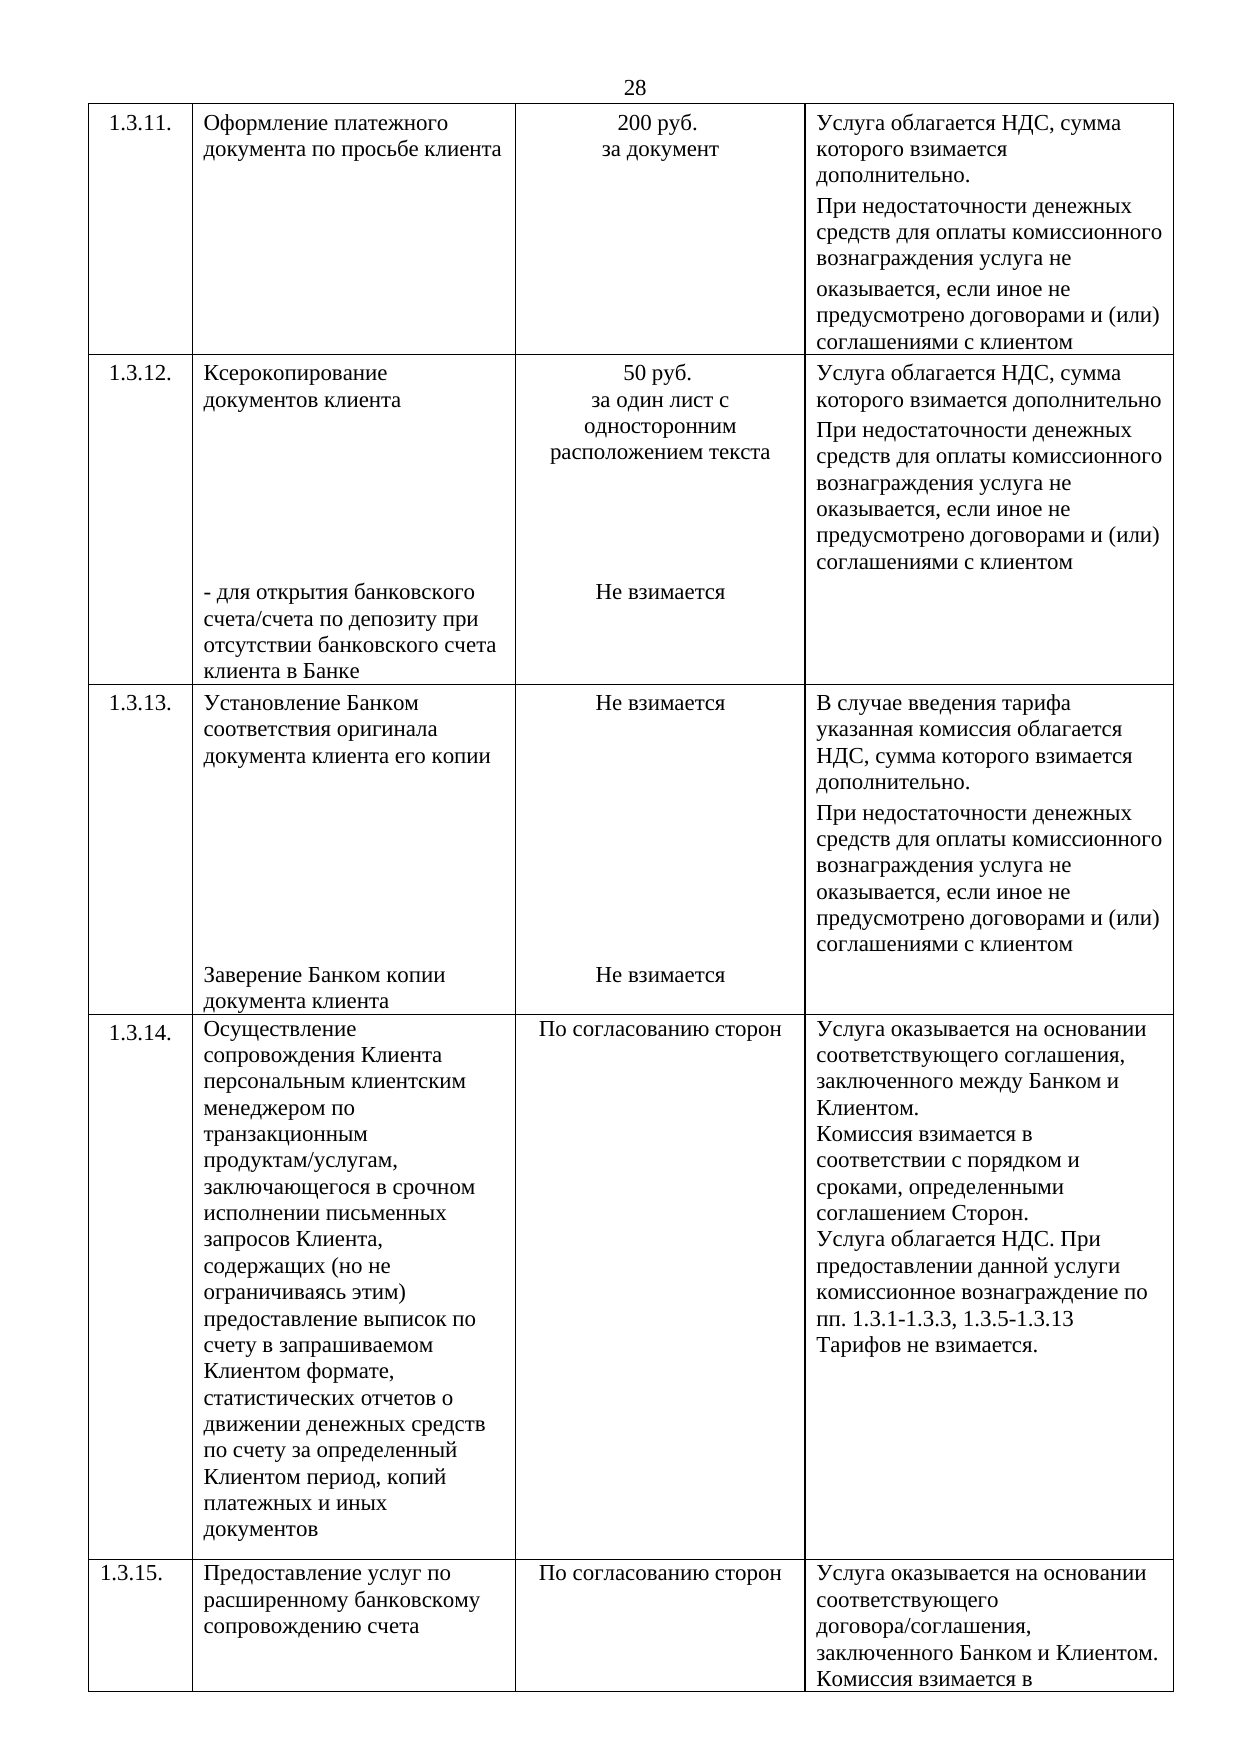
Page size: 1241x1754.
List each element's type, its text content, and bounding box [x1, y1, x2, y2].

table_cell 1.3.11. [89, 104, 192, 275]
table_cell [89, 579, 192, 684]
table_cell Не взимается [516, 685, 804, 957]
table_cell Услуга облагается НДС, сумма которого взимается дополнительно При недостаточности денежных средств для оплаты комиссионного вознаграждения услуга не оказывается, если иное не предусмотрено договорами и (или) соглашениями с клиентом [806, 355, 1173, 578]
table_cell Осуществление сопровождения Клиента персональным клиентским менеджером по транзакционным продуктам/услугам, заключающегося в срочном исполнении письменных запросов Клиента, содержащих (но не ограничиваясь этим) предоставление выписок по счету в запрашиваемом Клиентом формате, статистических отчетов о движении денежных средств по счету за определенный Клиентом период, копий платежных и иных документов [193, 1015, 515, 1558]
table_cell Не взимается [516, 957, 804, 1014]
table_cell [806, 1560, 1173, 1691]
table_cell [193, 1560, 515, 1691]
table_cell [806, 579, 1173, 684]
table_cell Ксерокопирование документов клиента [193, 355, 515, 578]
table_cell 1.3.13. [89, 685, 192, 957]
table_cell 1.3.12. [89, 355, 192, 578]
table_cell 200 руб. за документ [516, 104, 804, 275]
table_cell 50 руб. за один лист с односторонним расположением текста [516, 355, 804, 578]
table_cell [516, 275, 804, 354]
table_cell Установление Банком соответствия оригинала документа клиента его копии [193, 685, 515, 957]
table_cell Оформление платежного документа по просьбе клиента [193, 104, 515, 275]
table_cell Услуга облагается НДС, сумма которого взимается дополнительно. При недостаточности денежных средств для оплаты комиссионного вознаграждения услуга не [806, 104, 1173, 275]
table_cell оказывается, если иное не предусмотрено договорами и (или) соглашениями с клиентом [806, 275, 1173, 354]
table_cell [89, 957, 192, 1014]
table_cell [806, 957, 1173, 1014]
table_cell 1.3.14. [89, 1015, 192, 1558]
table_cell - для открытия банковского счета/счета по депозиту при отсутствии банковского счета клиента в Банке [193, 579, 515, 684]
table_cell Заверение Банком копии документа клиента [193, 957, 515, 1014]
table_cell По согласованию сторон [516, 1015, 804, 1558]
table_cell 1.3.15. [89, 1560, 192, 1691]
table_cell [89, 275, 192, 354]
table_cell Услуга оказывается на основании соответствующего соглашения, заключенного между Банком и Клиентом. Комиссия взимается в соответствии с порядком и сроками, определенными соглашением Сторон. Услуга облагается НДС. При предоставлении данной услуги комиссионное вознаграждение по пп. 1.3.1-1.3.3, 1.3.5-1.3.13 Тарифов не взимается. [806, 1015, 1173, 1558]
table_cell [193, 275, 515, 354]
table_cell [516, 1560, 804, 1691]
table_cell Не взимается [516, 579, 804, 684]
table_cell В случае введения тарифа указанная комиссия облагается НДС, сумма которого взимается дополнительно. При недостаточности денежных средств для оплаты комиссионного вознаграждения услуга не оказывается, если иное не предусмотрено договорами и (или) соглашениями с клиентом [806, 685, 1173, 957]
